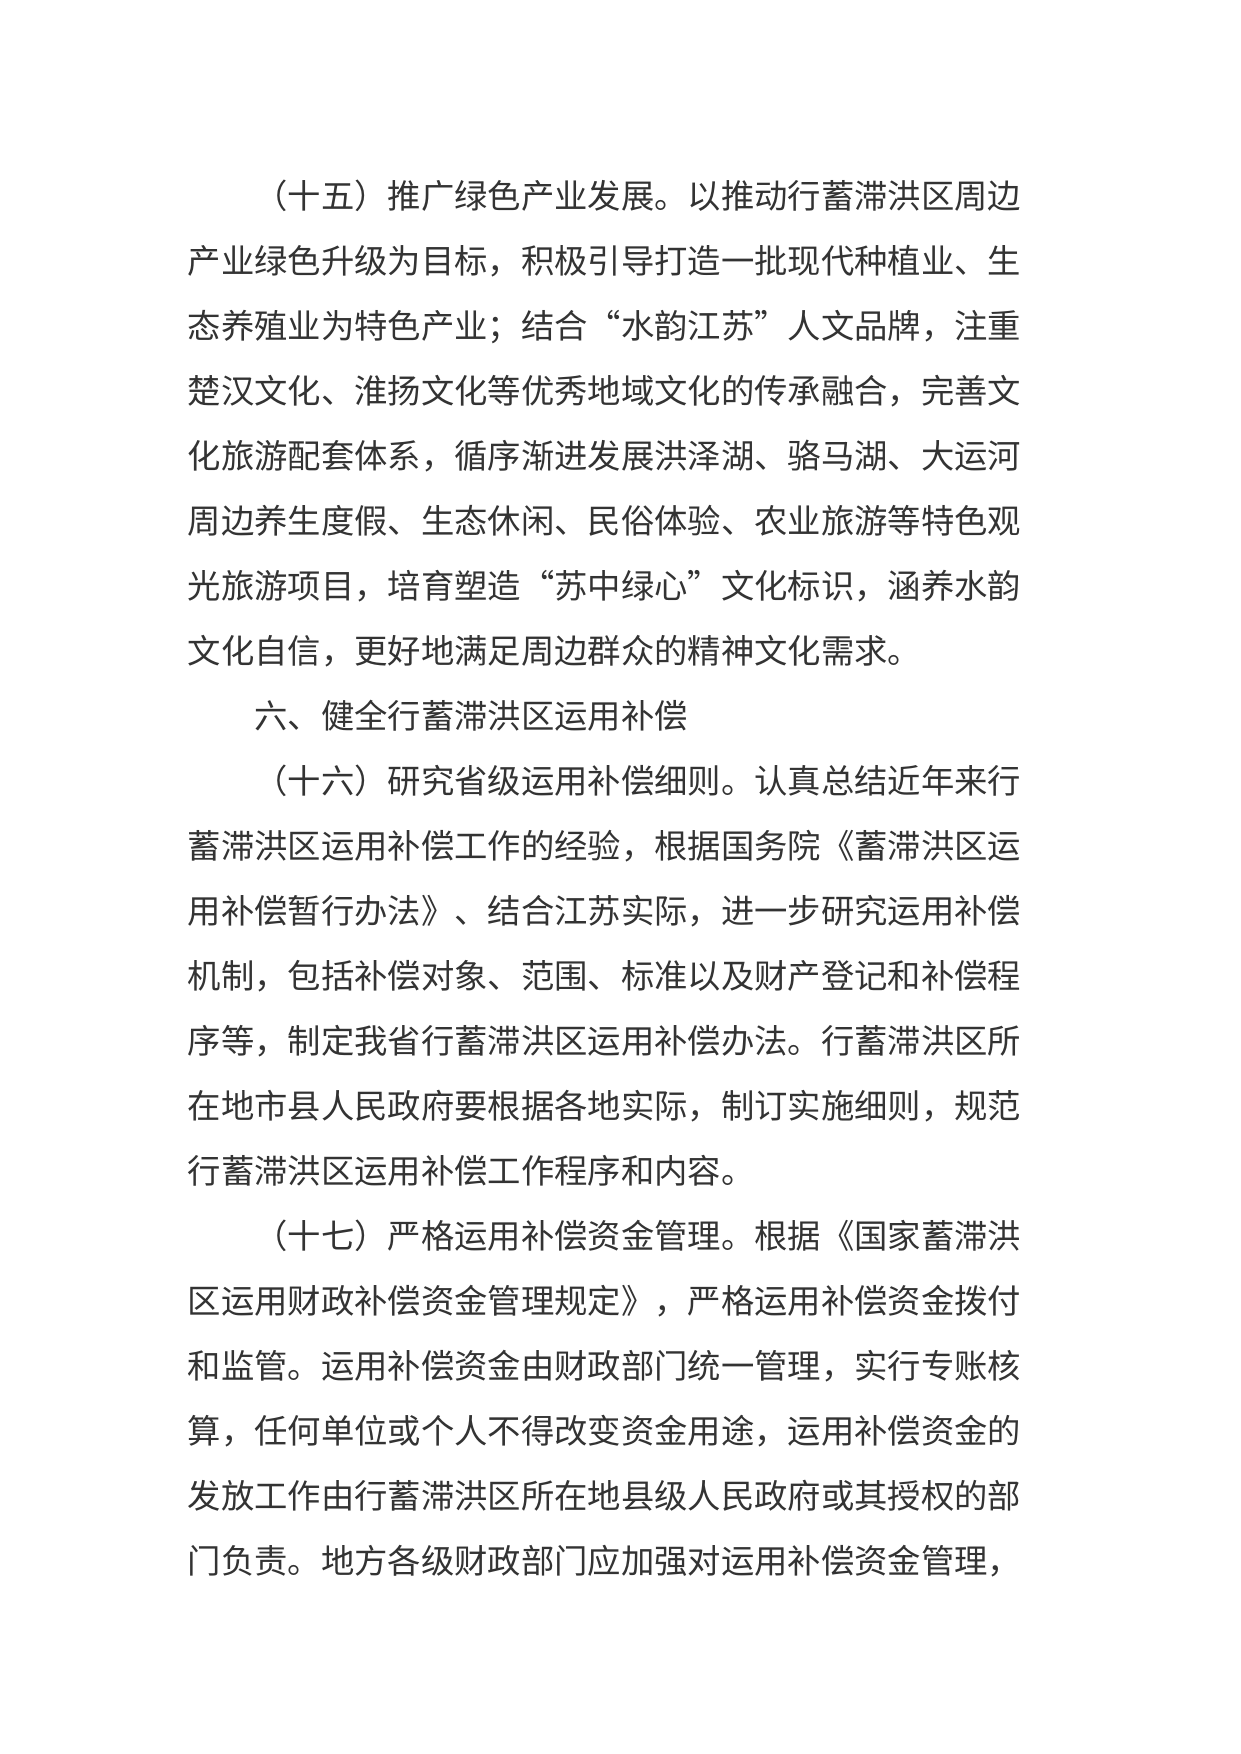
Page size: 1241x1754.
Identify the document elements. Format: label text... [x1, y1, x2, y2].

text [187, 1202, 1053, 1592]
text 六、健全行蓄滞洪区运用补偿 [187, 682, 1053, 747]
text （十六）研究省级运用补偿细则。认真总结近年来行蓄滞洪区运用补偿工作的经验，根据国务院《蓄滞洪区运用补偿暂行办法》、结合江苏实际，进一步研究运用补偿机制，包括补偿对象、范围、标准以及财产登记和补偿程序等，制定我省行蓄滞洪区运用补偿办法。行蓄滞洪区所在地市县人民政府要根据各地实际，制订实施细则，规范行蓄滞洪区运用补偿工作程序和内容。 [187, 747, 1053, 1202]
text （十五）推广绿色产业发展。以推动行蓄滞洪区周边产业绿色升级为目标，积极引导打造一批现代种植业、生态养殖业为特色产业；结合“水韵江苏”人文品牌，注重楚汉文化、淮扬文化等优秀地域文化的传承融合，完善文化旅游配套体系，循序渐进发展洪泽湖、骆马湖、大运河周边养生度假、生态休闲、民俗体验、农业旅游等特色观光旅游项目，培育塑造“苏中绿心”文化标识，涵养水韵文化自信，更好地满足周边群众的精神文化需求。 [187, 162, 1053, 682]
